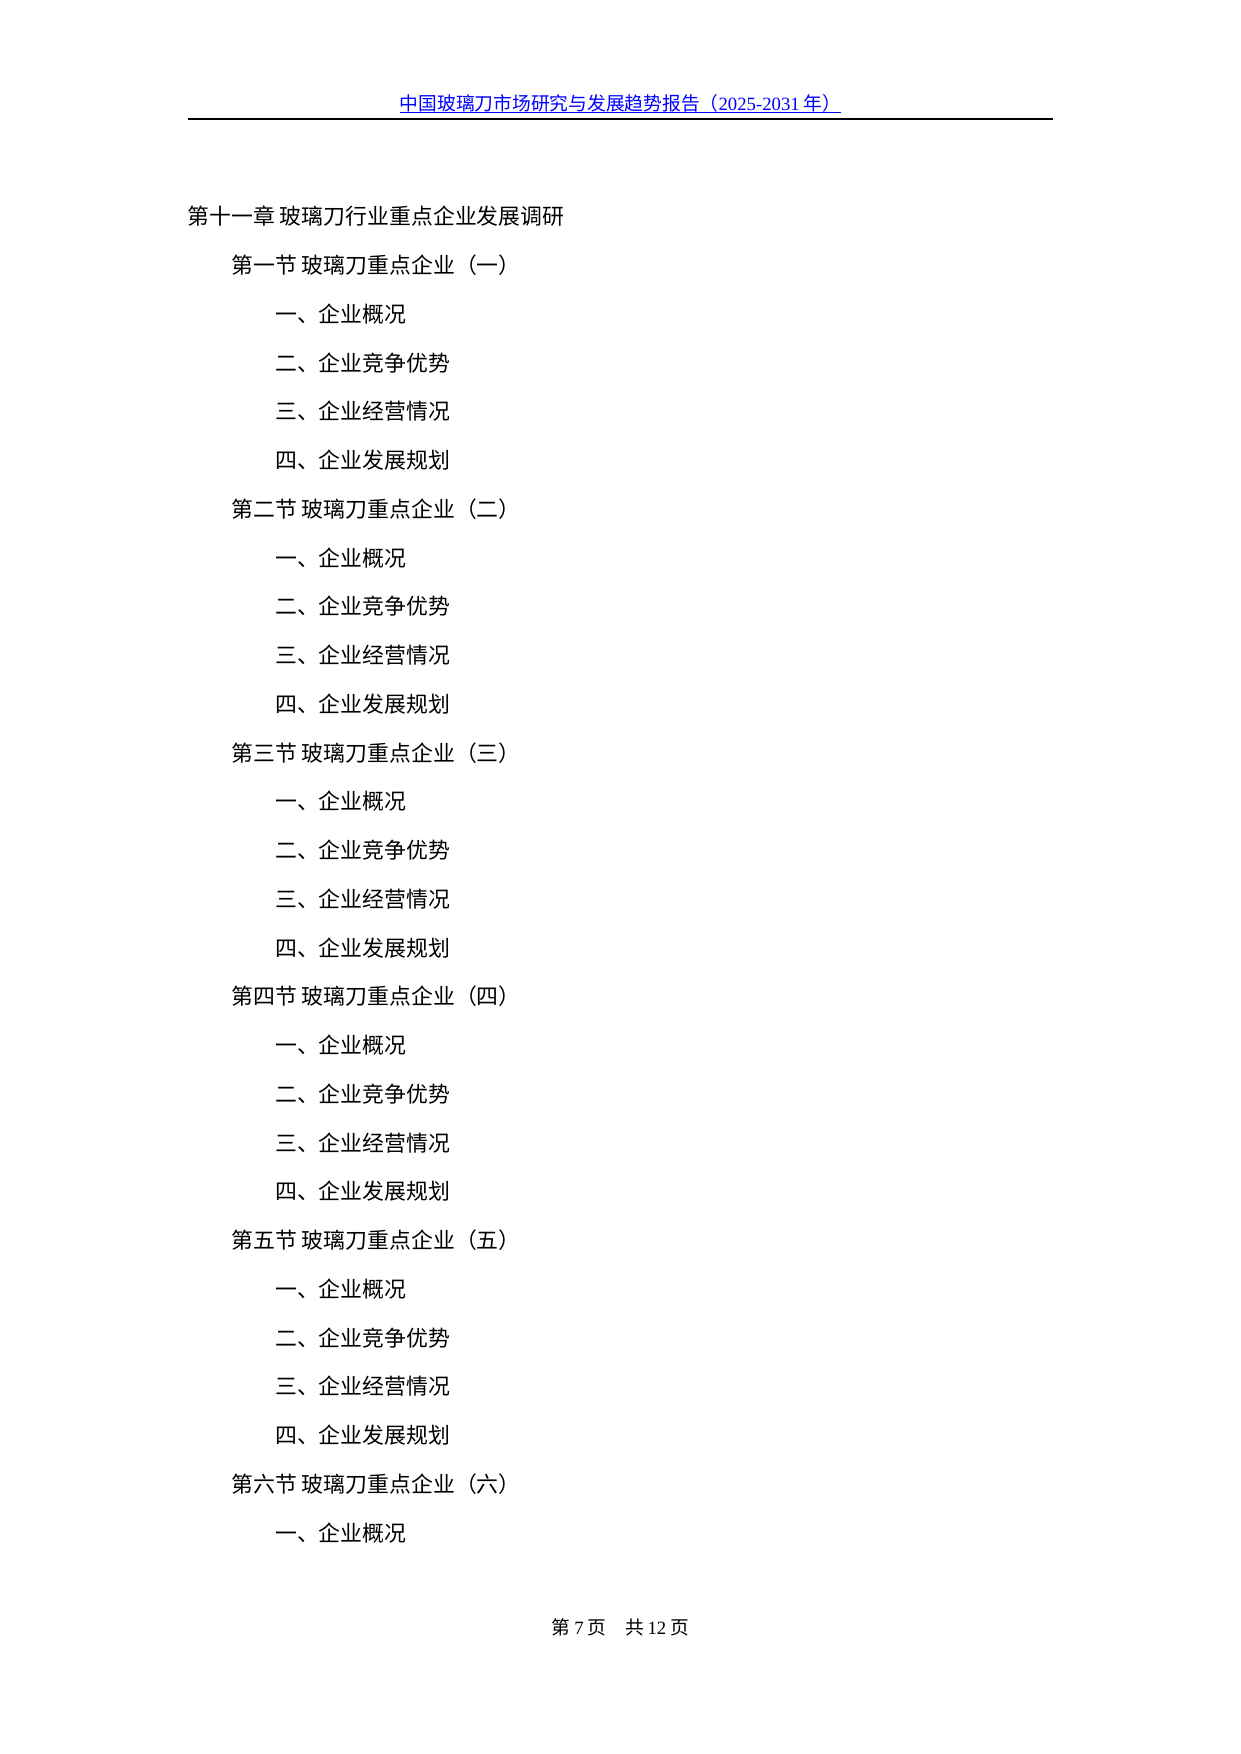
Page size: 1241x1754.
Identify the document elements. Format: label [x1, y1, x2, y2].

text [187, 150, 1053, 1548]
